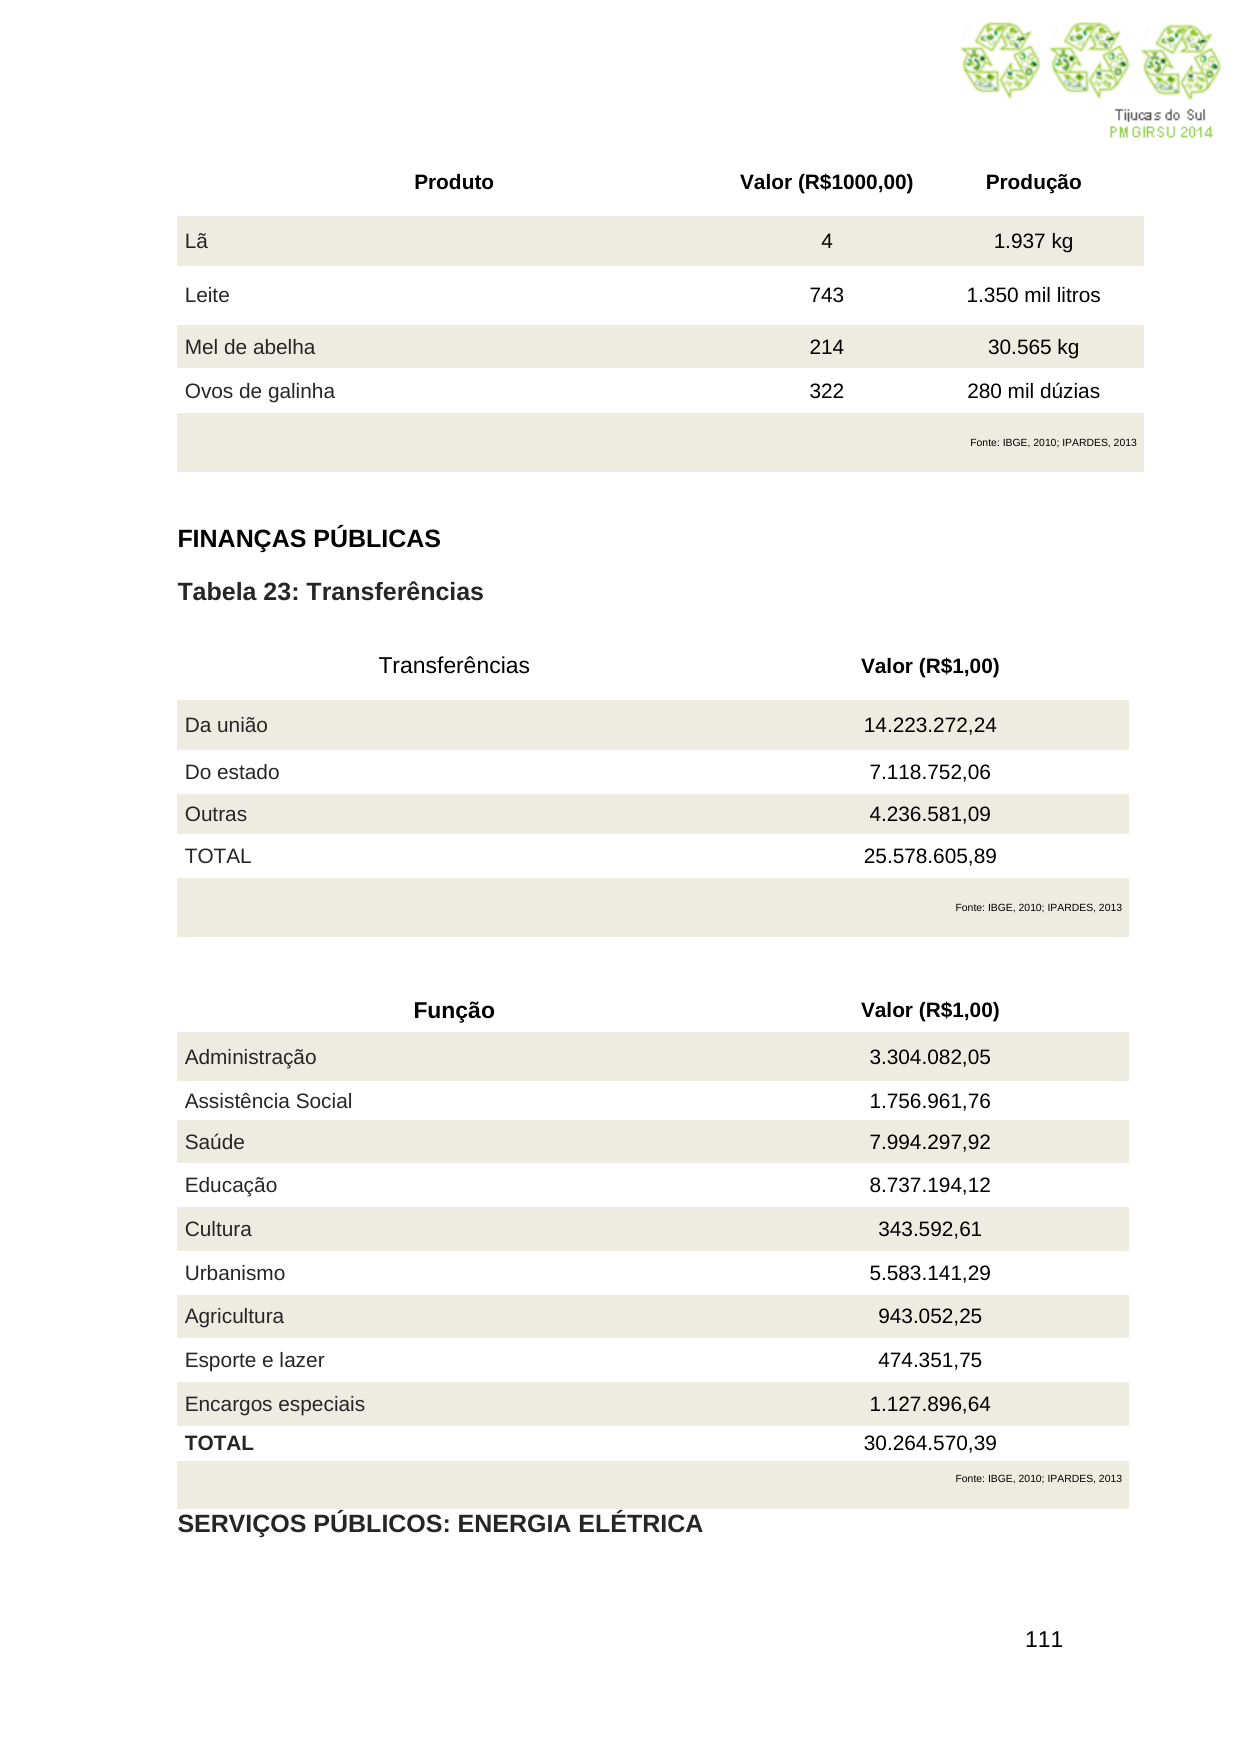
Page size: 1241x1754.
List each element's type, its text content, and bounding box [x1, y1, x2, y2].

table_cell 214 [731, 325, 923, 368]
table_cell [177, 413, 731, 472]
table_cell Assistência Social [177, 1081, 731, 1120]
table_cell Agricultura [177, 1295, 731, 1338]
table_cell 1.756.961,76 [731, 1081, 1129, 1120]
table_cell 4 [731, 216, 923, 266]
table_cell [731, 413, 923, 472]
table_header Transferências [177, 631, 731, 700]
table_cell Fonte: IBGE, 2010; IPARDES, 2013 [731, 1461, 1129, 1509]
table_cell 14.223.272,24 [731, 700, 1129, 750]
table_cell Outras [177, 794, 731, 834]
table_cell Da união [177, 700, 731, 750]
table_cell 30.264.570,39 [731, 1426, 1129, 1461]
table_cell [177, 1461, 731, 1509]
table_header Valor (R$1,00) [731, 988, 1129, 1032]
table_cell Educação [177, 1163, 731, 1207]
table_cell Saúde [177, 1120, 731, 1163]
table_cell Ovos de galinha [177, 369, 731, 413]
table_cell Fonte: IBGE, 2010; IPARDES, 2013 [731, 878, 1129, 937]
table_header Produto [177, 148, 731, 216]
table_cell 1.937 kg [923, 216, 1144, 266]
picture [958, 20, 1221, 140]
table_cell 474.351,75 [731, 1338, 1129, 1382]
table_cell Encargos especiais [177, 1382, 731, 1426]
table_cell Cultura [177, 1207, 731, 1251]
table_cell 30.565 kg [923, 325, 1144, 368]
table_cell Leite [177, 266, 731, 325]
text SERVIÇOS PÚBLICOS: ENERGIA ELÉTRICA [177, 1509, 1063, 1537]
table_cell 4.236.581,09 [731, 794, 1129, 834]
table_cell 25.578.605,89 [731, 834, 1129, 877]
table_cell 8.737.194,12 [731, 1163, 1129, 1207]
table_cell TOTAL [177, 834, 731, 877]
table_cell 343.592,61 [731, 1207, 1129, 1251]
text FINANÇAS PÚBLICAS [177, 523, 1063, 552]
table_cell 322 [731, 369, 923, 413]
table_cell 7.994.297,92 [731, 1120, 1129, 1163]
table_cell Do estado [177, 750, 731, 794]
table_cell Urbanismo [177, 1251, 731, 1294]
table_cell Administração [177, 1032, 731, 1081]
table_cell 5.583.141,29 [731, 1251, 1129, 1294]
table_header Função [177, 988, 731, 1032]
table_cell Lã [177, 216, 731, 266]
table_header Valor (R$1,00) [731, 631, 1129, 700]
table_cell Mel de abelha [177, 325, 731, 368]
text Tabela 23: Transferências [177, 577, 1063, 606]
table_cell [177, 878, 731, 937]
table_header Produção [923, 148, 1144, 216]
table_cell 7.118.752,06 [731, 750, 1129, 794]
table_cell 1.127.896,64 [731, 1382, 1129, 1426]
table_cell Fonte: IBGE, 2010; IPARDES, 2013 [923, 413, 1144, 472]
table_cell 943.052,25 [731, 1295, 1129, 1338]
table_cell Esporte e lazer [177, 1338, 731, 1382]
table_cell 3.304.082,05 [731, 1032, 1129, 1081]
table_header Valor (R$1000,00) [731, 148, 923, 216]
table_cell 1.350 mil litros [923, 266, 1144, 325]
table_cell TOTAL [177, 1426, 731, 1461]
table_cell 280 mil dúzias [923, 369, 1144, 413]
table_cell 743 [731, 266, 923, 325]
